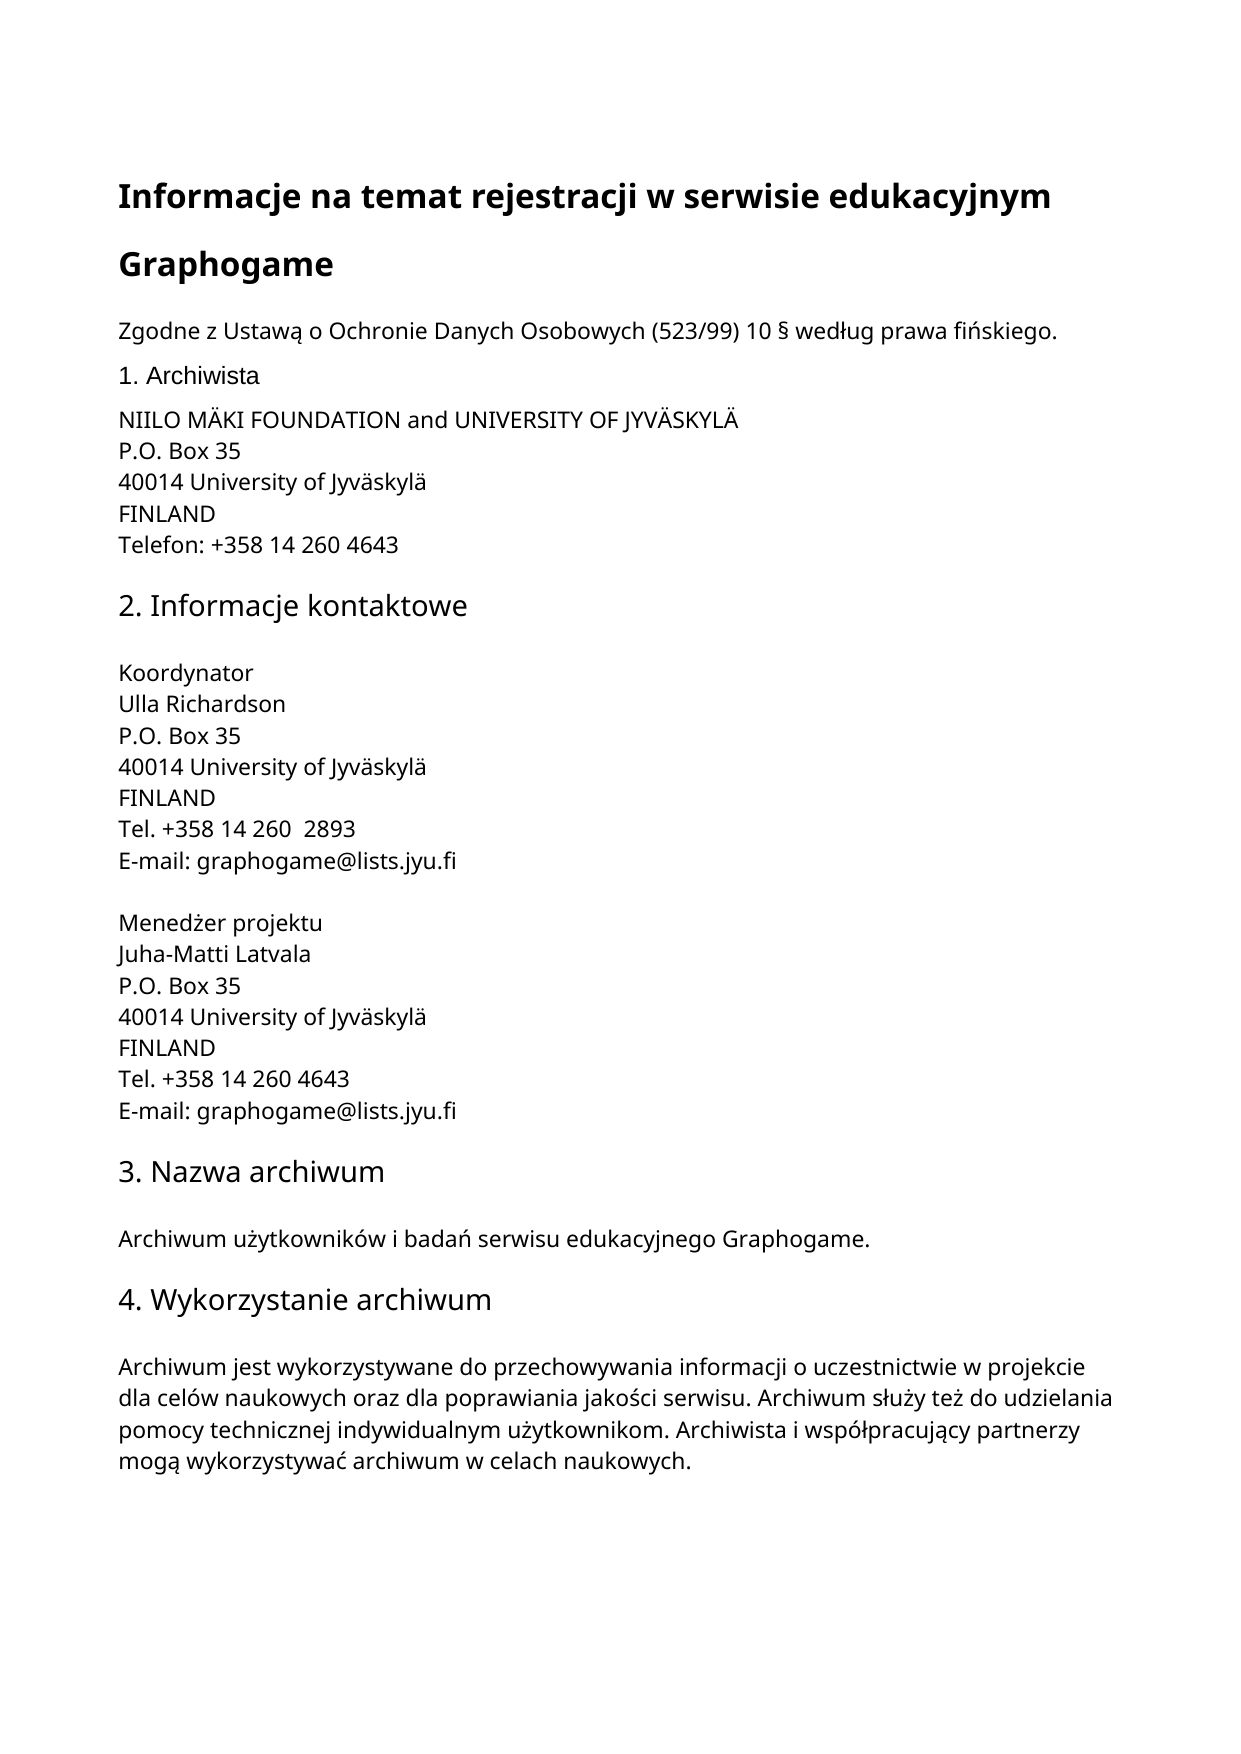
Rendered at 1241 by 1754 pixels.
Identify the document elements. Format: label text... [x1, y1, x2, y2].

list Informacje na temat rejestracji w serwisie edukacyjnym Graphogame [118, 173, 1122, 286]
text FINLAND Tel. +358 14 260 2893 E-mail: graphogame@lists.jyu.fi [118, 782, 1122, 876]
text 3. Nazwa archiwum [118, 1151, 1122, 1191]
text Juha-Matti Latvala [118, 938, 1122, 969]
text E-mail: graphogame@lists.jyu.fi [118, 1094, 1122, 1126]
text NIILO MÄKI FOUNDATION and UNIVERSITY OF JYVÄSKYLÄ P.O. Box 35 40014 University of Jyväskylä [118, 404, 1122, 498]
text Zgodne z Ustawą o Ochronie Danych Osobowych (523/99) 10 § według prawa fińskiego. 1. Archiwista [118, 315, 1122, 389]
text P.O. Box 35 40014 University of Jyväskylä [118, 969, 1122, 1032]
text Archiwum użytkowników i badań serwisu edukacyjnego Graphogame. [118, 1223, 1122, 1254]
text Archiwum jest wykorzystywane do przechowywania informacji o uczestnictwie w projekcie dla celów naukowych oraz dla poprawiania jakości serwisu. Archiwum służy też do udzielania pomocy technicznej indywidualnym użytkownikom. Archiwista i współpracujący partnerzy mogą wykorzystywać archiwum w celach naukowych. [118, 1351, 1122, 1476]
text Koordynator Ulla Richardson P.O. Box 35 40014 University of Jyväskylä [118, 657, 1122, 782]
text Menedżer projektu [118, 907, 1122, 938]
text FINLAND Tel. +358 14 260 4643 [118, 1032, 1122, 1094]
text FINLAND Telefon: +358 14 260 4643 [118, 498, 1122, 560]
text 2. Informacje kontaktowe [118, 585, 1122, 625]
text 4. Wykorzystanie archiwum [118, 1279, 1122, 1319]
